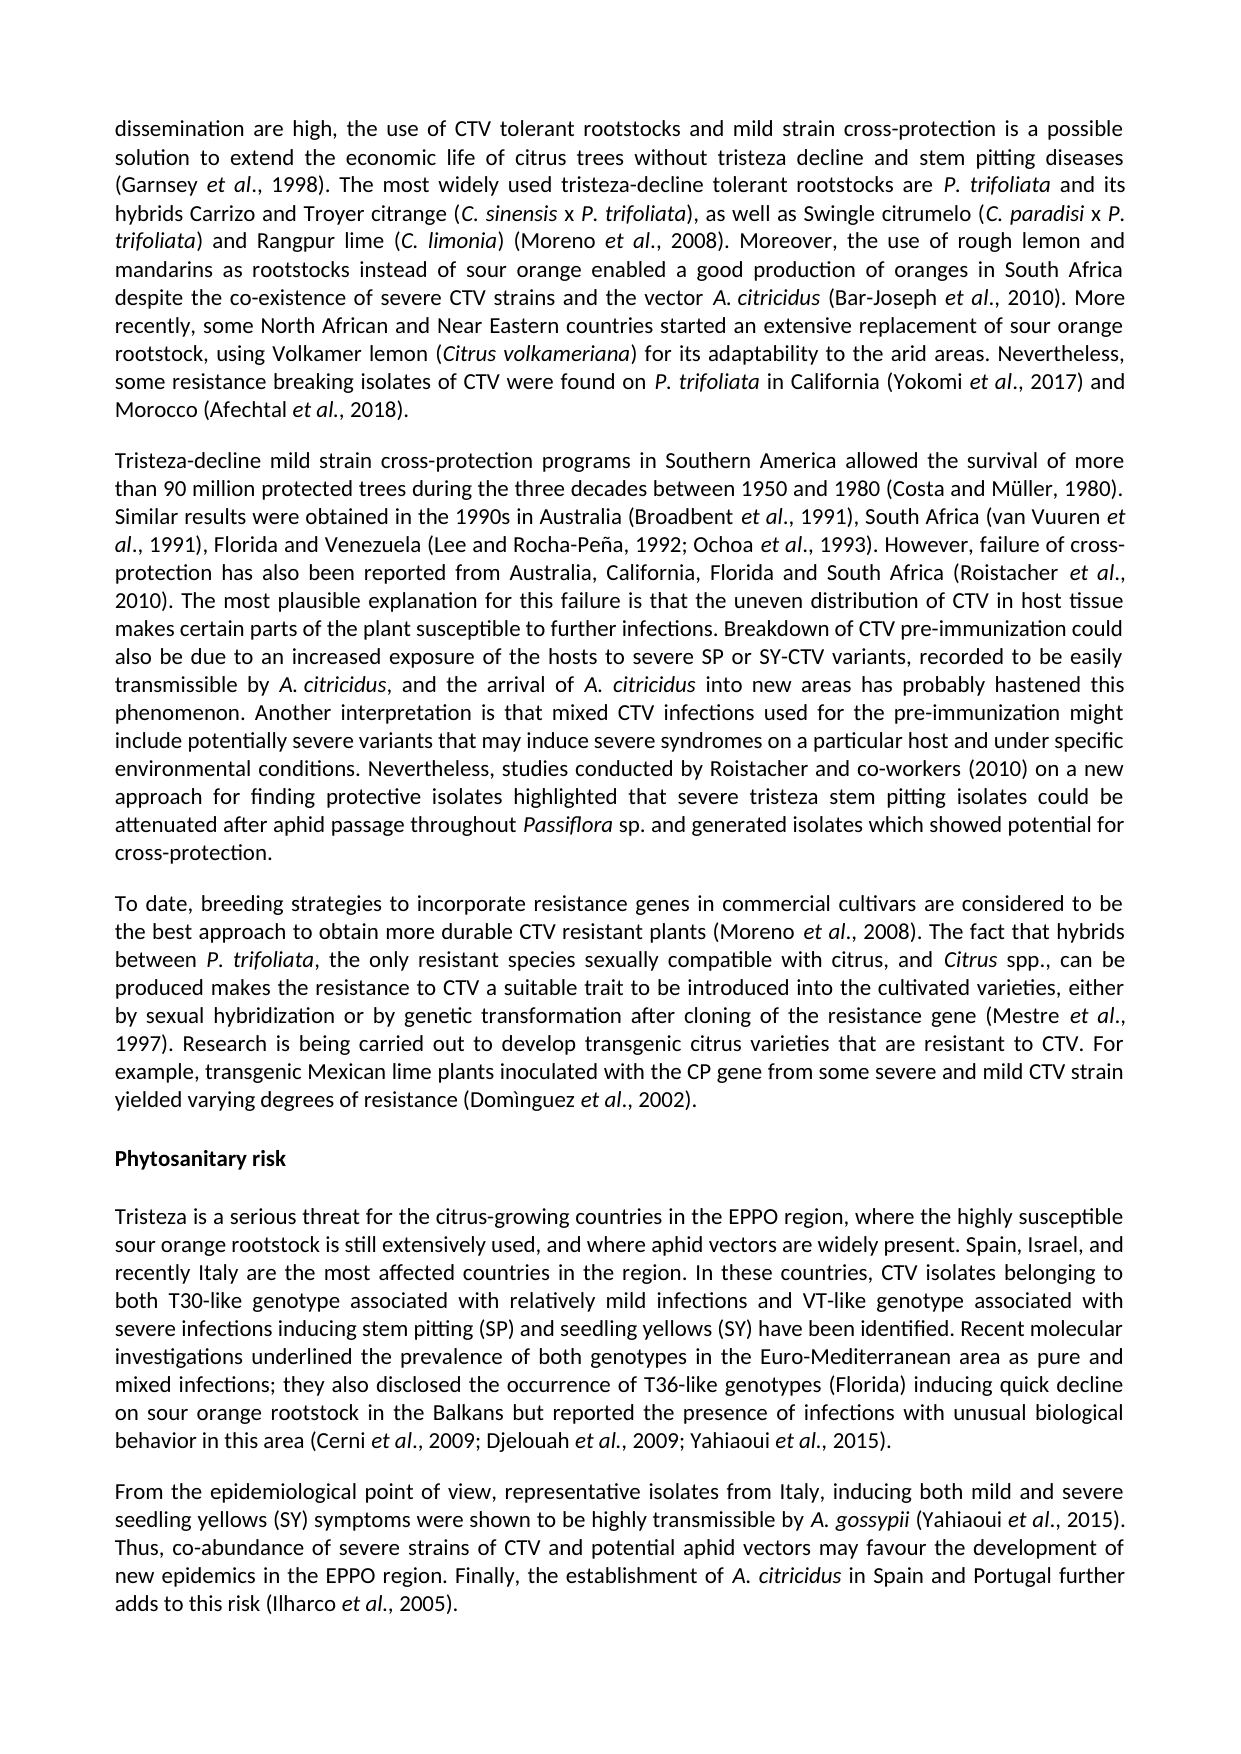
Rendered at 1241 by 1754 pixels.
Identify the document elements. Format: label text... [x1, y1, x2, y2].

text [114, 114, 1126, 423]
text From the epidemiological point of view, representative isolates from Italy, inducing both mild and severe seedling yellows (SY) symptoms were shown to be highly transmissible by A. gossypii (Yahiaoui et al., 2015). Thus, co-abundance of severe strains of CTV and potential aphid vectors may favour the development of new epidemics in the EPPO region. Finally, the establishment of A. citricidus in Spain and Portugal further adds to this risk (Ilharco et al., 2005). [114, 1477, 1126, 1617]
text Phytosanitary risk [114, 1144, 1126, 1172]
text Tristeza is a serious threat for the citrus-growing countries in the EPPO region, where the highly susceptible sour orange rootstock is still extensively used, and where aphid vectors are widely present. Spain, Israel, and recently Italy are the most affected countries in the region. In these countries, CTV isolates belonging to both T30-like genotype associated with relatively mild infections and VT-like genotype associated with severe infections inducing stem pitting (SP) and seedling yellows (SY) have been identified. Recent molecular investigations underlined the prevalence of both genotypes in the Euro-Mediterranean area as pure and mixed infections; they also disclosed the occurrence of T36-like genotypes (Florida) inducing quick decline on sour orange rootstock in the Balkans but reported the presence of infections with unusual biological behavior in this area (Cerni et al., 2009; Djelouah et al., 2009; Yahiaoui et al., 2015). [114, 1202, 1126, 1454]
text To date, breeding strategies to incorporate resistance genes in commercial cultivars are considered to be the best approach to obtain more durable CTV resistant plants (Moreno et al., 2008). The fact that hybrids between P. trifoliata, the only resistant species sexually compatible with citrus, and Citrus spp., can be produced makes the resistance to CTV a suitable trait to be introduced into the cultivated varieties, either by sexual hybridization or by genetic transformation after cloning of the resistance gene (Mestre et al., 1997). Research is being carried out to develop transgenic citrus varieties that are resistant to CTV. For example, transgenic Mexican lime plants inoculated with the CP gene from some severe and mild CTV strain yielded varying degrees of resistance (Domìnguez et al., 2002). [114, 889, 1126, 1113]
text Tristeza-decline mild strain cross-protection programs in Southern America allowed the survival of more than 90 million protected trees during the three decades between 1950 and 1980 (Costa and Müller, 1980). Similar results were obtained in the 1990s in Australia (Broadbent et al., 1991), South Africa (van Vuuren et al., 1991), Florida and Venezuela (Lee and Rocha-Peña, 1992; Ochoa et al., 1993). However, failure of cross-protection has also been reported from Australia, California, Florida and South Africa (Roistacher et al., 2010). The most plausible explanation for this failure is that the uneven distribution of CTV in host tissue makes certain parts of the plant susceptible to further infections. Breakdown of CTV pre-immunization could also be due to an increased exposure of the hosts to severe SP or SY-CTV variants, recorded to be easily transmissible by A. citricidus, and the arrival of A. citricidus into new areas has probably hastened this phenomenon. Another interpretation is that mixed CTV infections used for the pre-immunization might include potentially severe variants that may induce severe syndromes on a particular host and under specific environmental conditions. Nevertheless, studies conducted by Roistacher and co-workers (2010) on a new approach for finding protective isolates highlighted that severe tristeza stem pitting isolates could be attenuated after aphid passage throughout Passiflora sp. and generated isolates which showed potential for cross-protection. [114, 446, 1126, 866]
